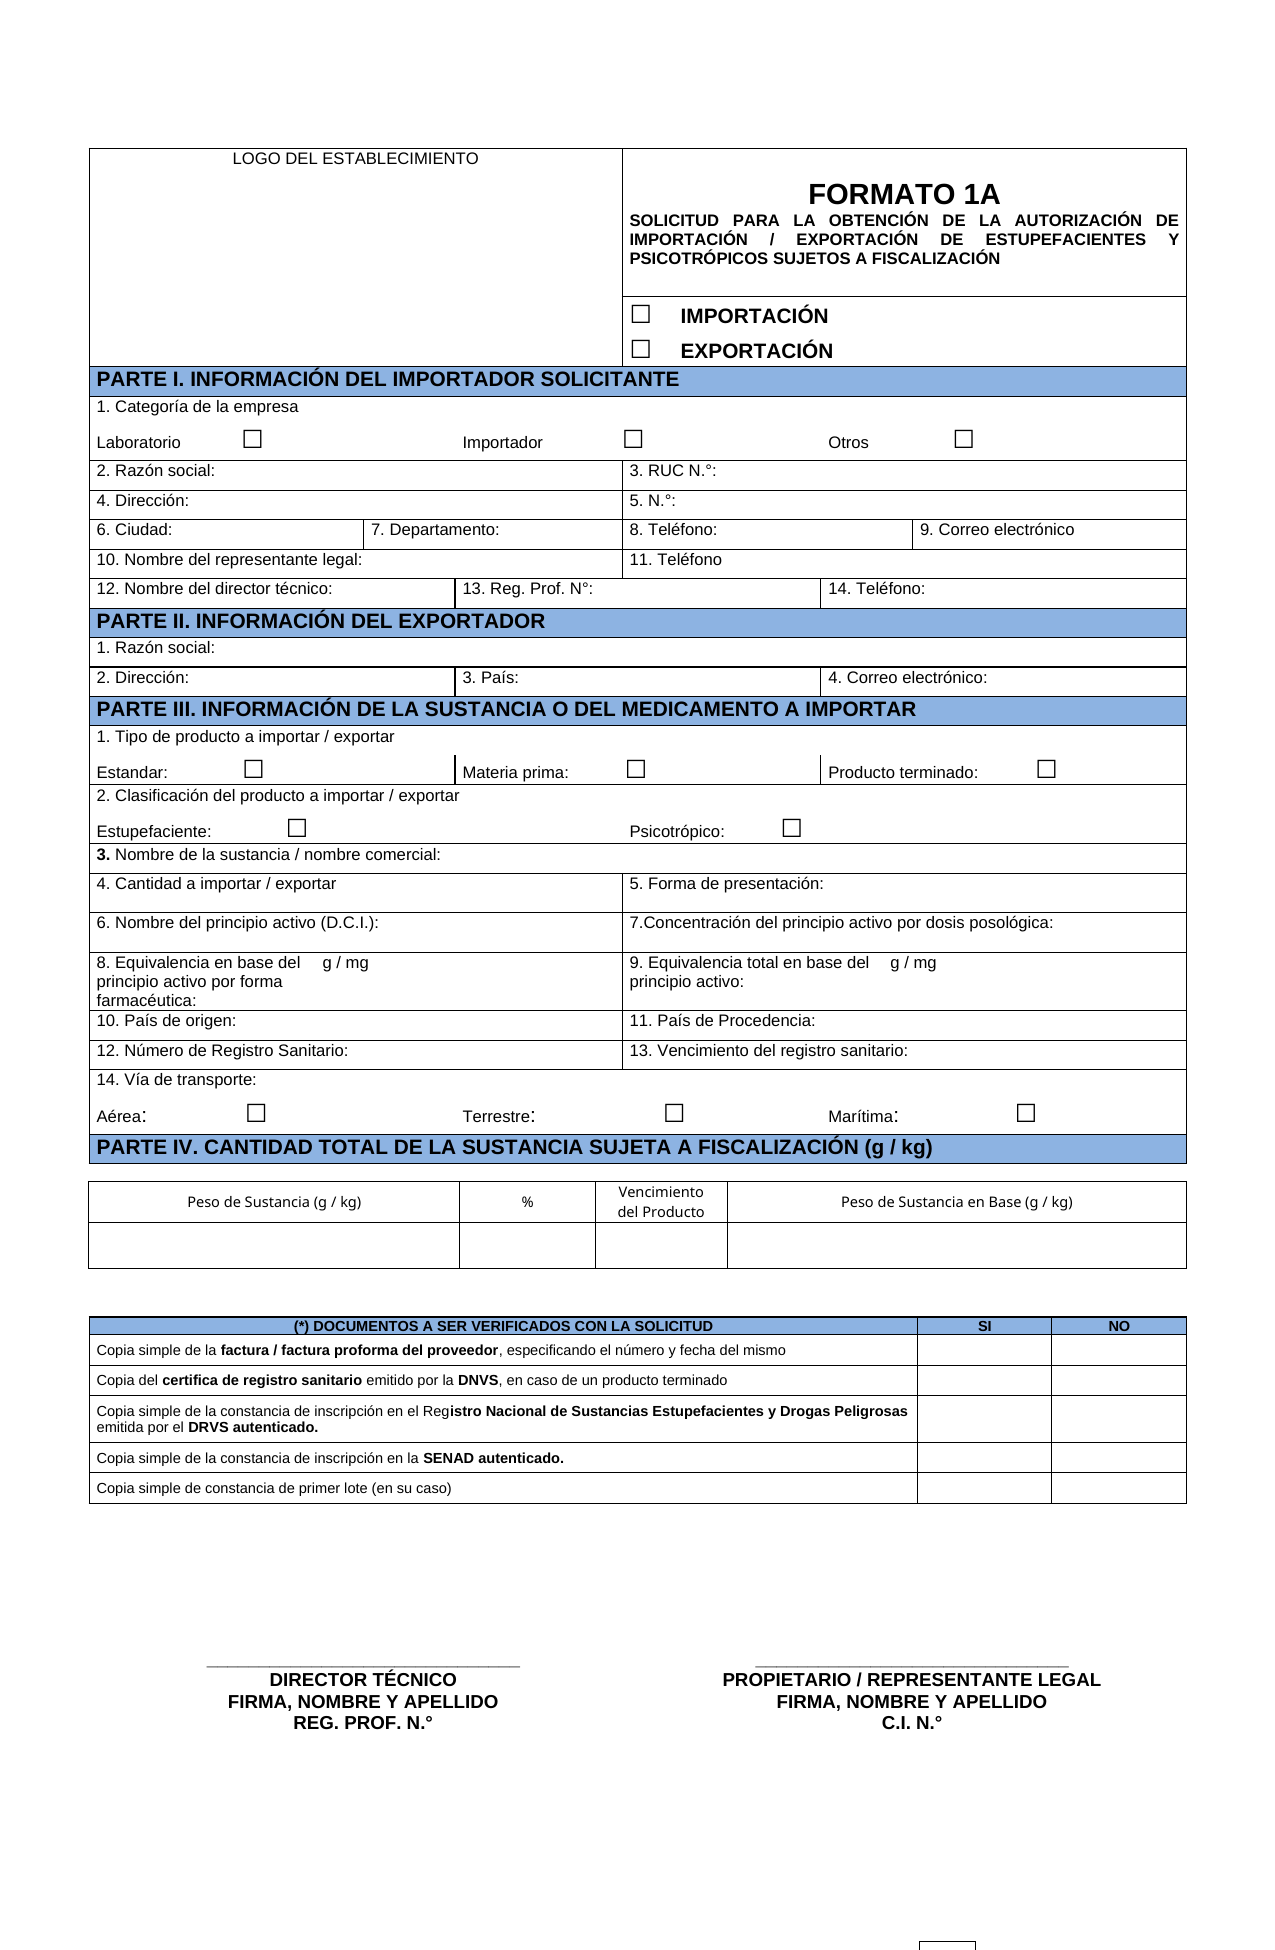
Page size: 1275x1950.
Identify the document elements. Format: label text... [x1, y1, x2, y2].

table_cell 1. Categoría de la empresa [90, 397, 1186, 425]
table_cell 3. Nombre de la sustancia / nombre comercial: [90, 844, 1186, 873]
table_cell Producto terminado: [821, 755, 1186, 784]
table_cell Copia del certifica de registro sanitario emitido por la DNVS, en caso de un producto terminado [90, 1366, 917, 1395]
table_cell [918, 1335, 1051, 1364]
table_cell 4. Dirección: [90, 491, 622, 519]
table_cell 13. Reg. Prof. N°: [456, 579, 820, 607]
table_cell PARTE III. INFORMACIÓN DE LA SUSTANCIA O DEL MEDICAMENTO A IMPORTAR [90, 697, 1186, 725]
table_cell 8. Teléfono: [623, 520, 912, 548]
table_cell 11. País de Procedencia: [623, 1011, 883, 1039]
table_cell Copia simple de la constancia de inscripción en la SENAD autenticado. [90, 1443, 917, 1472]
table_header Vencimiento del Producto [596, 1182, 727, 1222]
table_cell 7. Departamento: [364, 520, 622, 548]
table_cell 12. Nombre del director técnico: [90, 579, 454, 607]
table_cell [1052, 1396, 1186, 1442]
table_cell [315, 1011, 622, 1039]
table_header % [460, 1182, 595, 1222]
table_header ______________________________ [89, 1648, 637, 1669]
table_cell Aérea: [90, 1099, 455, 1133]
table_header ______________________________ [638, 1648, 1186, 1669]
table_cell 9. Correo electrónico [913, 520, 1186, 548]
table_cell [1052, 1443, 1186, 1472]
table_cell 7.Concentración del principio activo por dosis posológica: [623, 913, 1186, 952]
table_cell 5. Forma de presentación: [623, 874, 1186, 912]
table_cell Copia simple de la factura / factura proforma del proveedor, especificando el número y fecha del mismo [90, 1335, 917, 1364]
table_cell [1052, 1335, 1186, 1364]
table_cell [596, 1223, 727, 1267]
table_cell [883, 1011, 1186, 1039]
table_cell [728, 1223, 1186, 1267]
table_cell 3. RUC N.°: [623, 461, 1186, 489]
table_header Peso de Sustancia (g / kg) [89, 1182, 459, 1222]
table_cell [1052, 1473, 1186, 1503]
table_cell Importador [455, 425, 821, 460]
table_cell C.I. N.° [638, 1712, 1186, 1734]
table_cell Laboratorio [90, 425, 455, 460]
table_cell g / mg [315, 953, 622, 1010]
table_cell Otros [821, 425, 1186, 460]
table_cell 1. Tipo de producto a importar / exportar [90, 726, 1186, 755]
table_cell [89, 1223, 459, 1267]
table_cell 8. Equivalencia en base del principio activo por forma farmacéutica: [90, 953, 315, 1010]
table_cell FIRMA, NOMBRE Y APELLIDO [638, 1691, 1186, 1712]
table_cell [918, 1443, 1051, 1472]
table_cell 5. N.°: [623, 491, 1186, 519]
table_cell [918, 1396, 1051, 1442]
table_cell Estupefaciente: [90, 814, 622, 843]
table_cell 3. País: [456, 668, 820, 696]
table_cell IMPORTACIÓN [623, 297, 1186, 331]
table_header SI [918, 1318, 1051, 1334]
table_cell Marítima: [821, 1099, 1186, 1133]
table_cell 9. Equivalencia total en base del principio activo: [623, 953, 883, 1010]
table_cell 2. Dirección: [90, 668, 454, 696]
table_cell 4. Cantidad a importar / exportar [90, 874, 622, 912]
table_cell Copia simple de constancia de primer lote (en su caso) [90, 1473, 917, 1503]
table_header Peso de Sustancia en Base (g / kg) [728, 1182, 1186, 1222]
table_cell 2. Razón social: [90, 461, 622, 489]
table_cell [918, 1473, 1051, 1503]
table_cell 14. Vía de transporte: [90, 1070, 1186, 1098]
table_header NO [1052, 1318, 1186, 1334]
table_cell PROPIETARIO / REPRESENTANTE LEGAL [638, 1669, 1186, 1691]
table_cell 14. Teléfono: [821, 579, 1186, 607]
table_cell 2. Clasificación del producto a importar / exportar [90, 785, 1186, 814]
table_cell [1052, 1366, 1186, 1395]
table_cell 10. Nombre del representante legal: [90, 550, 622, 578]
table_cell 12. Número de Registro Sanitario: [90, 1041, 622, 1069]
table_cell PARTE II. INFORMACIÓN DEL EXPORTADOR [90, 609, 1186, 637]
table_cell DIRECTOR TÉCNICO [89, 1669, 637, 1691]
table_cell 1. Razón social: [90, 638, 1186, 666]
table_cell 13. Vencimiento del registro sanitario: [623, 1041, 1186, 1069]
table_header (*) DOCUMENTOS A SER VERIFICADOS CON LA SOLICITUD [90, 1318, 917, 1334]
table_header LOGO DEL ESTABLECIMIENTO [90, 149, 622, 366]
table_cell FIRMA, NOMBRE Y APELLIDO [89, 1691, 637, 1712]
table_cell EXPORTACIÓN [623, 331, 1186, 366]
table_header FORMATO 1A SOLICITUD PARA LA OBTENCIÓN DE LA AUTORIZACIÓN DE IMPORTACIÓN / EXPORTACIÓN DE ESTUPEFACIENTES Y PSICOTRÓPICOS SUJETOS A FISCALIZACIÓN [623, 149, 1186, 296]
table_cell PARTE IV. CANTIDAD TOTAL DE LA SUSTANCIA SUJETA A FISCALIZACIÓN (g / kg) [90, 1135, 1186, 1163]
table_cell Estandar: [90, 755, 454, 784]
table_cell [460, 1223, 595, 1267]
table_cell [918, 1366, 1051, 1395]
table_cell Materia prima: [456, 755, 820, 784]
table_cell 4. Correo electrónico: [821, 668, 1186, 696]
table_cell 11. Teléfono [623, 550, 1186, 578]
table_cell REG. PROF. N.° [89, 1712, 637, 1734]
table_cell Copia simple de la constancia de inscripción en el Registro Nacional de Sustancias Estupefacientes y Drogas Peligrosas emitida por el DRVS autenticado. [90, 1396, 917, 1442]
table_cell PARTE I. INFORMACIÓN DEL IMPORTADOR SOLICITANTE [90, 367, 1186, 396]
table_cell g / mg [883, 953, 1186, 1010]
table_cell 10. País de origen: [90, 1011, 315, 1039]
table_cell 6. Ciudad: [90, 520, 363, 548]
table_cell 6. Nombre del principio activo (D.C.I.): [90, 913, 622, 952]
table_cell Terrestre: [455, 1099, 821, 1133]
table_cell Psicotrópico: [622, 814, 1186, 843]
